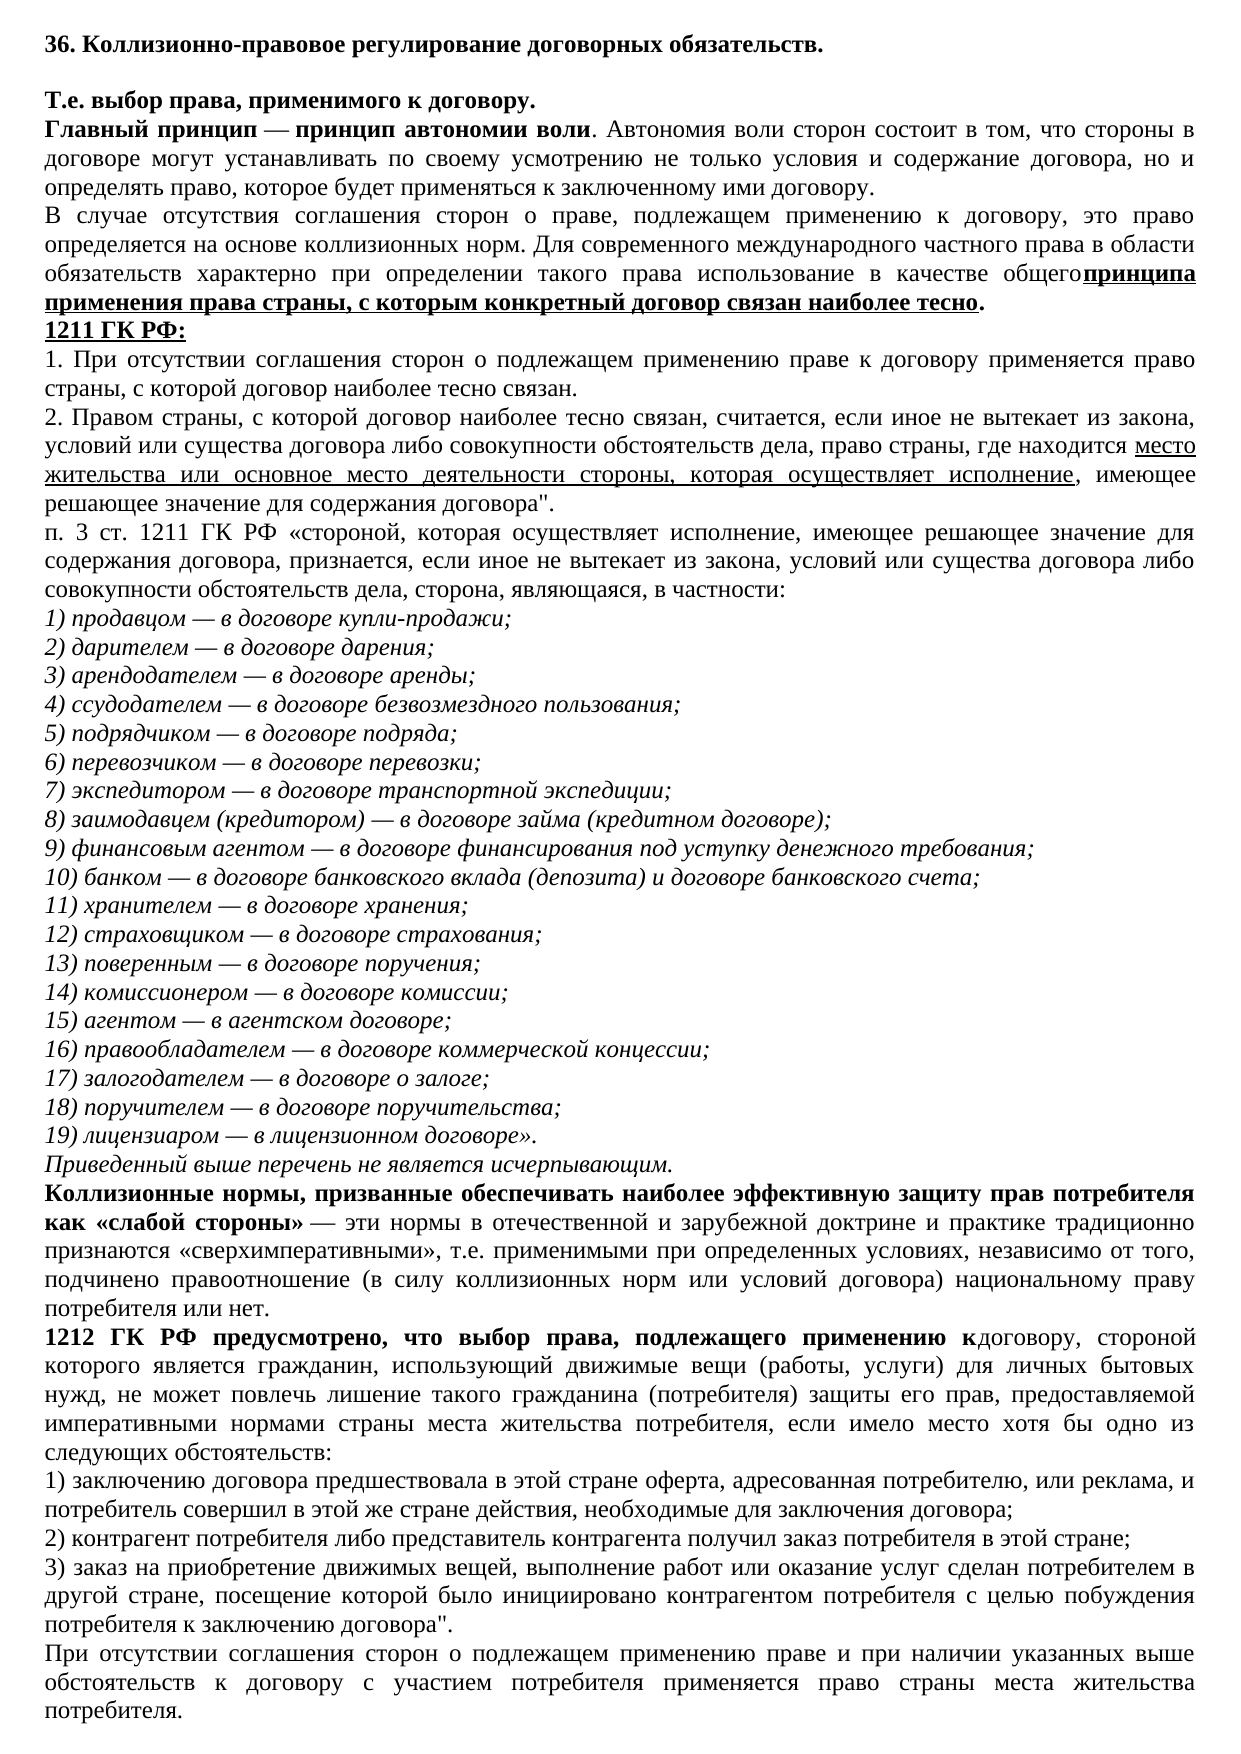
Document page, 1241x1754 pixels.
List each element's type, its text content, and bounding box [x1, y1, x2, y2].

text 2. Правом страны, с которой договор наиболее тесно связан, считается, если иное не вытекает из закона, условий или существа договора либо совокупности обстоятельств дела, право страны, где находится место жительства или основное место деятельности стороны, которая осуществляет исполнение, имеющее решающее значение для содержания договора". [44, 402, 1196, 517]
text 1) заключению договора предшествовала в этой стране оферта, адресованная потребителю, или реклама, и потребитель совершил в этой же стране действия, необходимые для заключения договора; [44, 1465, 1196, 1523]
text 36. Коллизионно-правовое регулирование договорных обязательств. [44, 29, 1196, 58]
text 18) поручителем — в договоре поручительства; [44, 1092, 1196, 1120]
text 12) страховщиком — в договоре страхования; [44, 919, 1196, 948]
text Главный принцип — принцип автономии воли. Автономия воли сторон состоит в том, что стороны в договоре могут устанавливать по своему усмотрению не только условия и содержание договора, но и определять право, которое будет применяться к заключенному ими договору. [44, 114, 1196, 200]
text 15) агентом — в агентском договоре; [44, 1005, 1196, 1034]
text 2) дарителем — в договоре дарения; [44, 632, 1196, 660]
text 11) хранителем — в договоре хранения; [44, 890, 1196, 919]
text Приведенный выше перечень не является исчерпывающим. [44, 1149, 1196, 1178]
text 1212 ГК РФ предусмотрено, что выбор права, подлежащего применению кдоговору, стороной которого является гражданин, использующий движимые вещи (работы, услуги) для личных бытовых нужд, не может повлечь лишение такого гражданина (потребителя) защиты его прав, предоставляемой императивными нормами страны места жительства потребителя, если имело место хотя бы одно из следующих обстоятельств: [44, 1322, 1196, 1465]
text 1) продавцом — в договоре купли-продажи; [44, 603, 1196, 632]
text 1211 ГК РФ: [44, 315, 1196, 344]
text 19) лицензиаром — в лицензионном договоре». [44, 1120, 1196, 1149]
text 2) контрагент потребителя либо представитель контрагента получил заказ потребителя в этой стране; [44, 1523, 1196, 1552]
text В случае отсутствия соглашения сторон о праве, подлежащем применению к договору, это право определяется на основе коллизионных норм. Для современного международного частного права в области обязательств характерно при определении такого права использование в качестве общегопринципа применения права страны, с которым конкретный договор связан наиболее тесно. [44, 200, 1196, 315]
text 10) банком — в договоре банковского вклада (депозита) и договоре банковского счета; [44, 862, 1196, 890]
text п. 3 ст. 1211 ГК РФ «стороной, которая осуществляет исполнение, имеющее решающее значение для содержания договора, признается, если иное не вытекает из закона, условий или существа договора либо совокупности обстоятельств дела, сторона, являющаяся, в частности: [44, 517, 1196, 603]
text 3) арендодателем — в договоре аренды; [44, 660, 1196, 689]
text 5) подрядчиком — в договоре подряда; [44, 718, 1196, 747]
text 7) экспедитором — в договоре транспортной экспедиции; [44, 775, 1196, 804]
text Т.е. выбор права, применимого к договору. [44, 79, 1196, 114]
text 9) финансовым агентом — в договоре финансирования под уступку денежного требования; [44, 833, 1196, 862]
text 4) ссудодателем — в договоре безвозмездного пользования; [44, 689, 1196, 718]
text 13) поверенным — в договоре поручения; [44, 948, 1196, 977]
text При отсутствии соглашения сторон о подлежащем применению праве и при наличии указанных выше обстоятельств к договору с участием потребителя применяется право страны места жительства потребителя. [44, 1638, 1196, 1724]
text 1. При отсутствии соглашения сторон о подлежащем применению праве к договору применяется право страны, с которой договор наиболее тесно связан. [44, 344, 1196, 402]
text 6) перевозчиком — в договоре перевозки; [44, 747, 1196, 775]
text 3) заказ на приобретение движимых вещей, выполнение работ или оказание услуг сделан потребителем в другой стране, посещение которой было инициировано контрагентом потребителя с целью побуждения потребителя к заключению договора". [44, 1552, 1196, 1638]
text 14) комиссионером — в договоре комиссии; [44, 977, 1196, 1005]
text 16) правообладателем — в договоре коммерческой концессии; [44, 1034, 1196, 1063]
text 17) залогодателем — в договоре о залоге; [44, 1063, 1196, 1092]
text Коллизионные нормы, призванные обеспечивать наиболее эффективную защиту прав потребителя как «слабой стороны» — эти нормы в отечественной и зарубежной доктрине и практике традиционно признаются «сверхимперативными», т.е. применимыми при определенных условиях, независимо от того, подчинено правоотношение (в силу коллизионных норм или условий договора) национальному праву потребителя или нет. [44, 1178, 1196, 1322]
text 8) заимодавцем (кредитором) — в договоре займа (кредитном договоре); [44, 804, 1196, 833]
